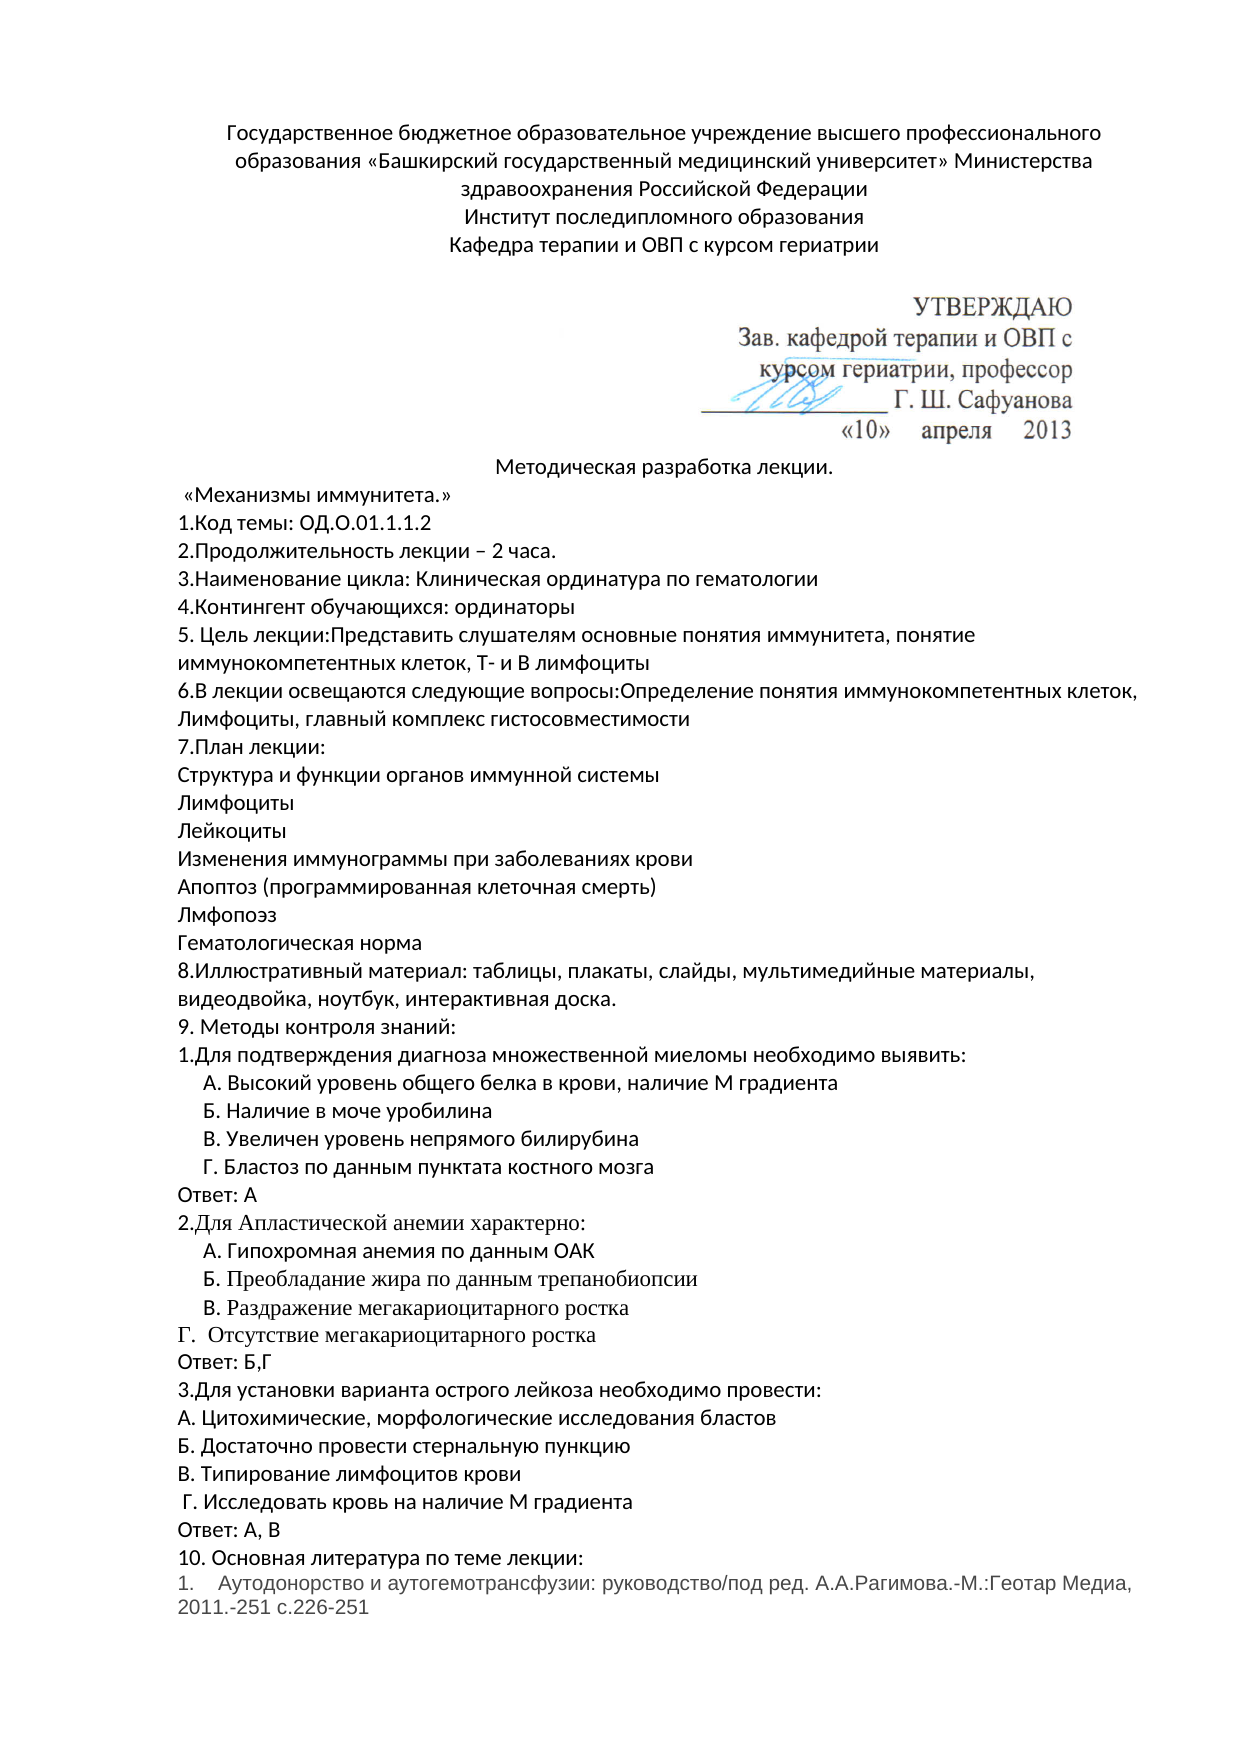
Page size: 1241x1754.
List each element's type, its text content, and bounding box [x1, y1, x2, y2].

text Лимфоциты [177, 788, 1152, 816]
text Г. Отсутствие мегакариоцитарного ростка [177, 1321, 1152, 1347]
text 4.Контингент обучающихся: ординаторы [177, 592, 1152, 620]
text 6.В лекции освещаются следующие вопросы:Определение понятия иммунокомпетентных клеток, Лимфоциты, главный комплекс гистосовместимости [177, 676, 1152, 732]
picture [559, 258, 1152, 452]
text Методическая разработка лекции. [177, 452, 1152, 480]
text А. Гипохромная анемия по данным ОАК [177, 1237, 1152, 1264]
text 3.Для установки варианта острого лейкоза необходимо провести: [177, 1375, 1152, 1403]
text Институт последипломного образования [177, 202, 1152, 230]
text Кафедра терапии и ОВП с курсом гериатрии [177, 230, 1152, 258]
text Изменения иммунограммы при заболеваниях крови [177, 844, 1152, 872]
text 5. Цель лекции:Представить слушателям основные понятия иммунитета, понятие иммунокомпетентных клеток, Т- и В лимфоциты [177, 620, 1152, 676]
text Г. Бластоз по данным пунктата костного мозга [177, 1152, 1152, 1181]
text 3.Наименование цикла: Клиническая ординатура по гематологии [177, 564, 1152, 592]
text Гематологическая норма [177, 928, 1152, 956]
text 8.Иллюстративный материал: таблицы, плакаты, слайды, мультимедийные материалы, видеодвойка, ноутбук, интерактивная доска. [177, 956, 1152, 1012]
text 10. Основная литература по теме лекции: [177, 1543, 1152, 1571]
text 1. Аутодонорство и аутогемотрансфузии: руководство/под ред. А.А.Рагимова.-М.:Геотар Медиа, 2011.-251 с.226-251 [177, 1571, 1152, 1619]
text 1.Для подтверждения диагноза множественной миеломы необходимо выявить: [177, 1040, 1152, 1068]
text В. Увеличен уровень непрямого билирубина [177, 1124, 1152, 1152]
text Б. Преобладание жира по данным трепанобиопсии [177, 1264, 1152, 1293]
text 7.План лекции: [177, 732, 1152, 760]
text А. Цитохимические, морфологические исследования бластов [177, 1403, 1152, 1431]
text Б. Достаточно провести стернальную пункцию [177, 1431, 1152, 1459]
text Б. Наличие в моче уробилина [177, 1096, 1152, 1124]
text В. Типирование лимфоцитов крови [177, 1459, 1152, 1487]
text Государственное бюджетное образовательное учреждение высшего профессионального образования «Башкирский государственный медицинский университет» Министерства здравоохранения Российской Федерации [177, 118, 1152, 202]
text А. Высокий уровень общего белка в крови, наличие М градиента [177, 1068, 1152, 1096]
text Ответ: А, В [177, 1515, 1152, 1543]
text Ответ: Б,Г [177, 1347, 1152, 1375]
text Лмфопоэз [177, 900, 1152, 928]
text 2.Для Апластической анемии характерно: [177, 1208, 1152, 1237]
text Ответ: А [177, 1181, 1152, 1208]
text «Механизмы иммунитета.» [177, 480, 1152, 508]
text Апоптоз (программированная клеточная смерть) [177, 872, 1152, 900]
text 2.Продолжительность лекции – 2 часа. [177, 536, 1152, 564]
text В. Раздражение мегакариоцитарного ростка [177, 1293, 1152, 1321]
text Лейкоциты [177, 816, 1152, 844]
text 1.Код темы: ОД.О.01.1.1.2 [177, 508, 1152, 536]
text Г. Исследовать кровь на наличие М градиента [177, 1487, 1152, 1515]
text 9. Методы контроля знаний: [177, 1012, 1152, 1040]
text Структура и функции органов иммунной системы [177, 760, 1152, 788]
